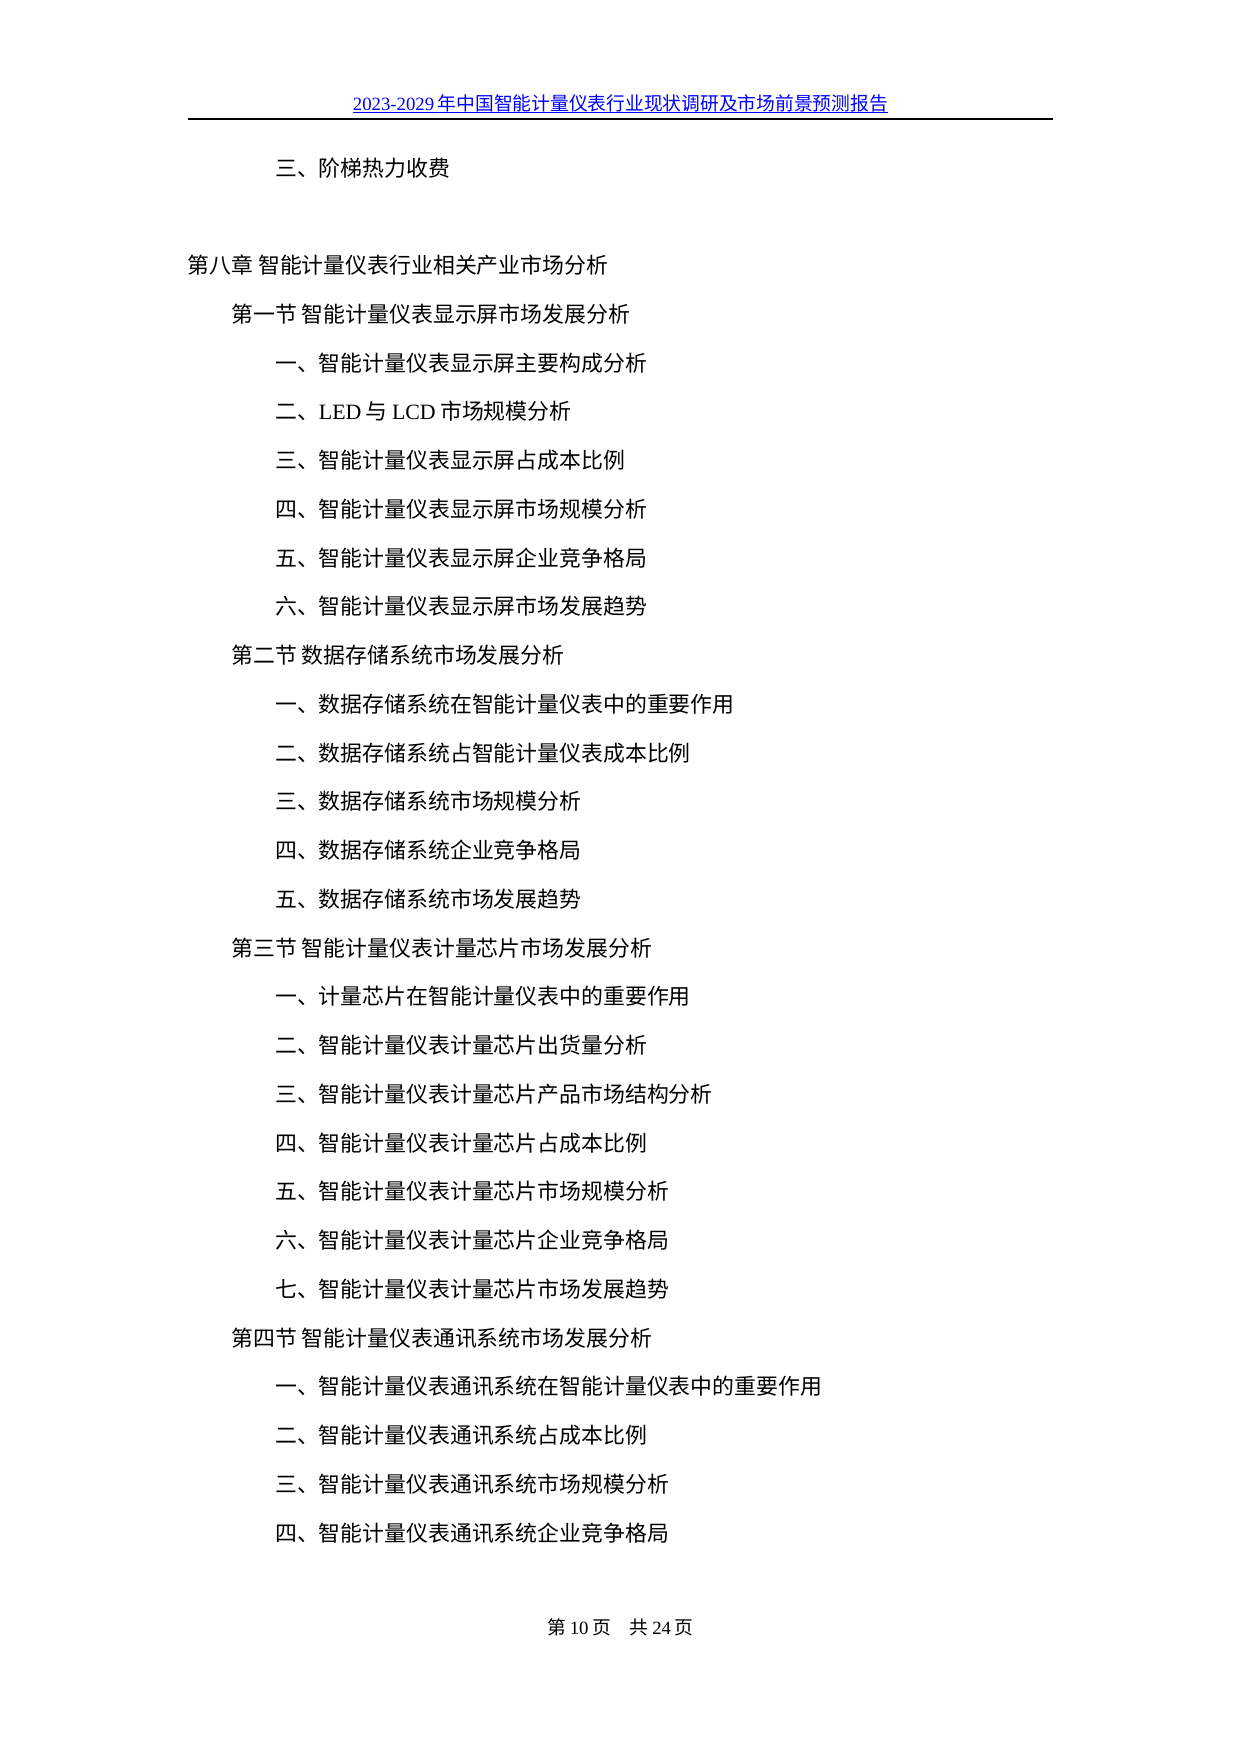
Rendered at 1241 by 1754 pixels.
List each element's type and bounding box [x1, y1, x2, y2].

text [187, 150, 1053, 1548]
